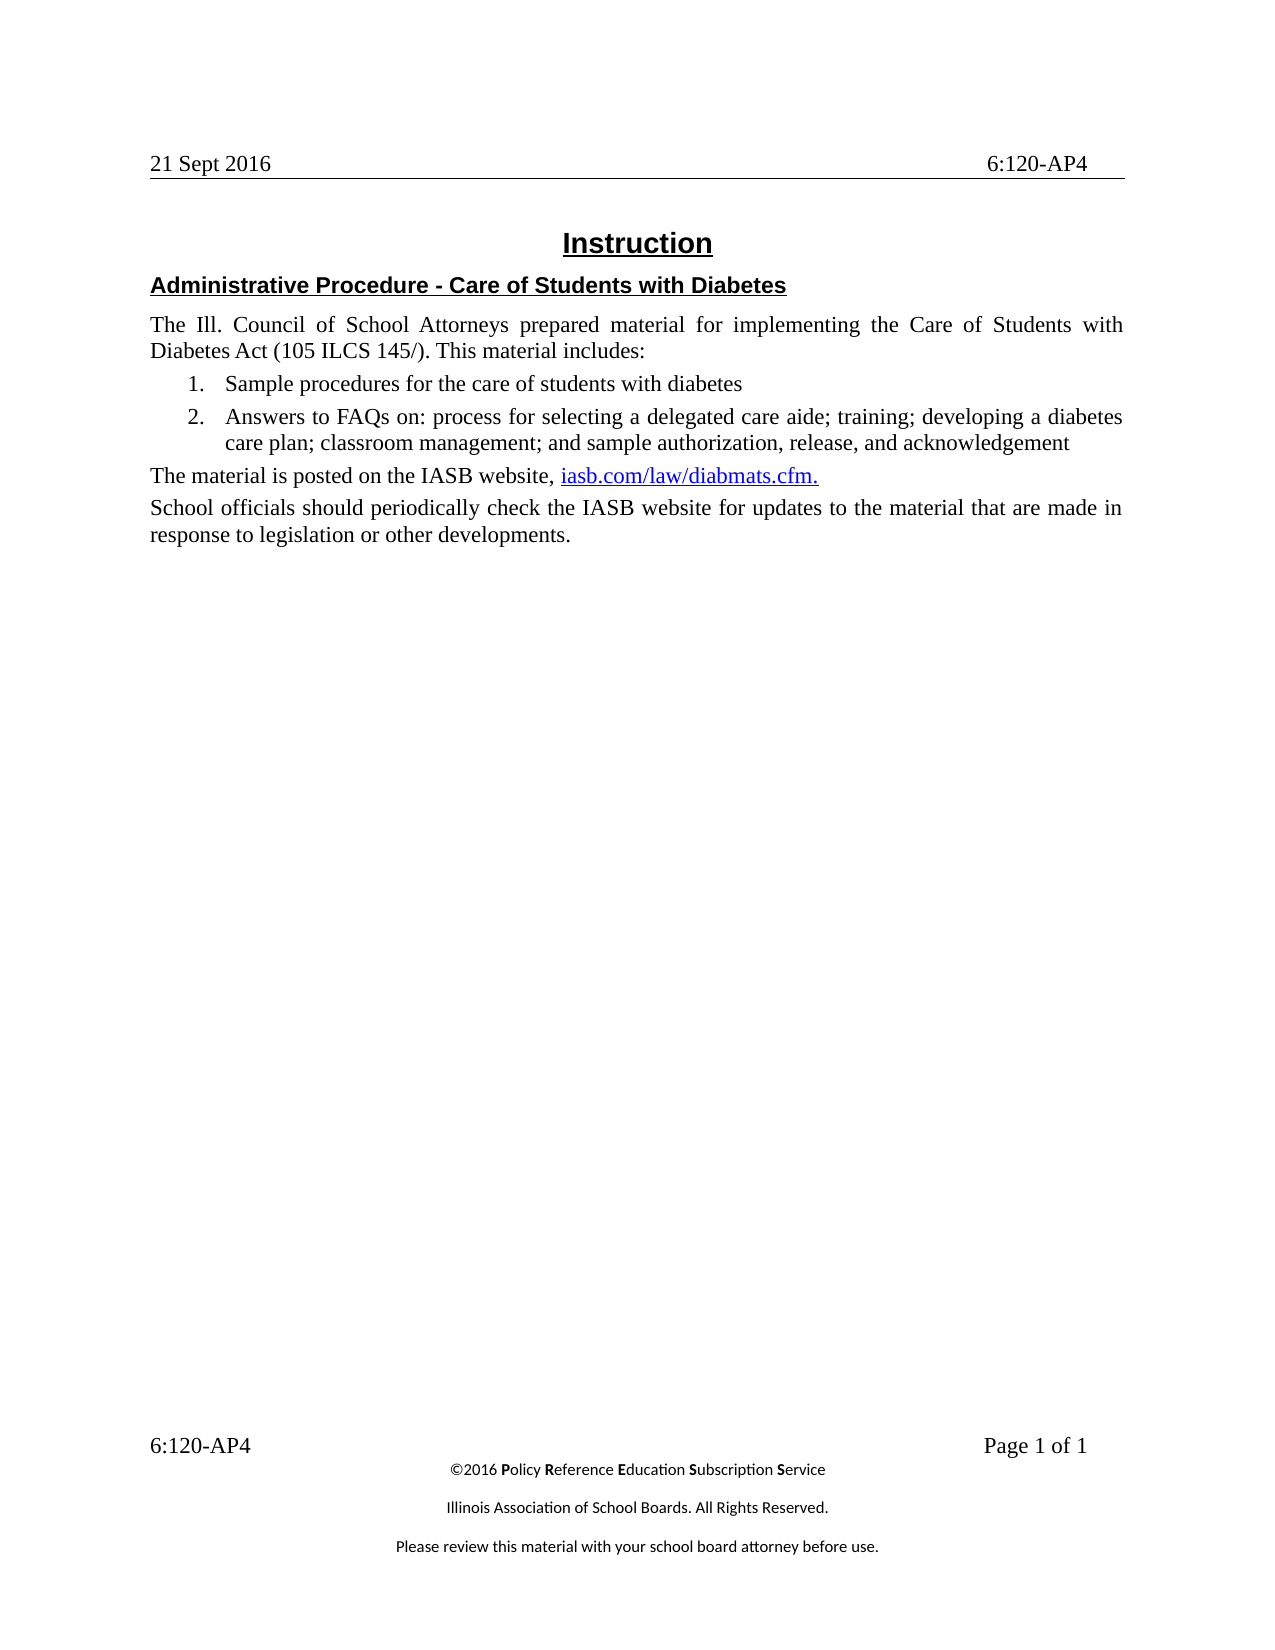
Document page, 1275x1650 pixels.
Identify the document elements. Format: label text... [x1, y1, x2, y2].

text 21 Sept 2016 6:120-AP4 [150, 150, 1125, 178]
text The material is posted on the IASB website, iasb.com/law/diabmats.cfm. [150, 462, 1125, 488]
subtitle Instruction [150, 226, 1125, 260]
text School officials should periodically check the IASB website for updates to the material that are made in response to legislation or other developments. [150, 494, 1125, 547]
list Answers to FAQs on: process for selecting a delegated care aide; training; developing a diabetes care plan; classroom management; and sample authorization, release, and acknowledgement [187, 403, 1125, 456]
text The Ill. Council of School Attorneys prepared material for implementing the Care of Students with Diabetes Act (105 ILCS 145/). This material includes: [150, 311, 1125, 364]
list Sample procedures for the care of students with diabetes [187, 370, 1125, 397]
subtitle Administrative Procedure - Care of Students with Diabetes [150, 272, 1125, 299]
